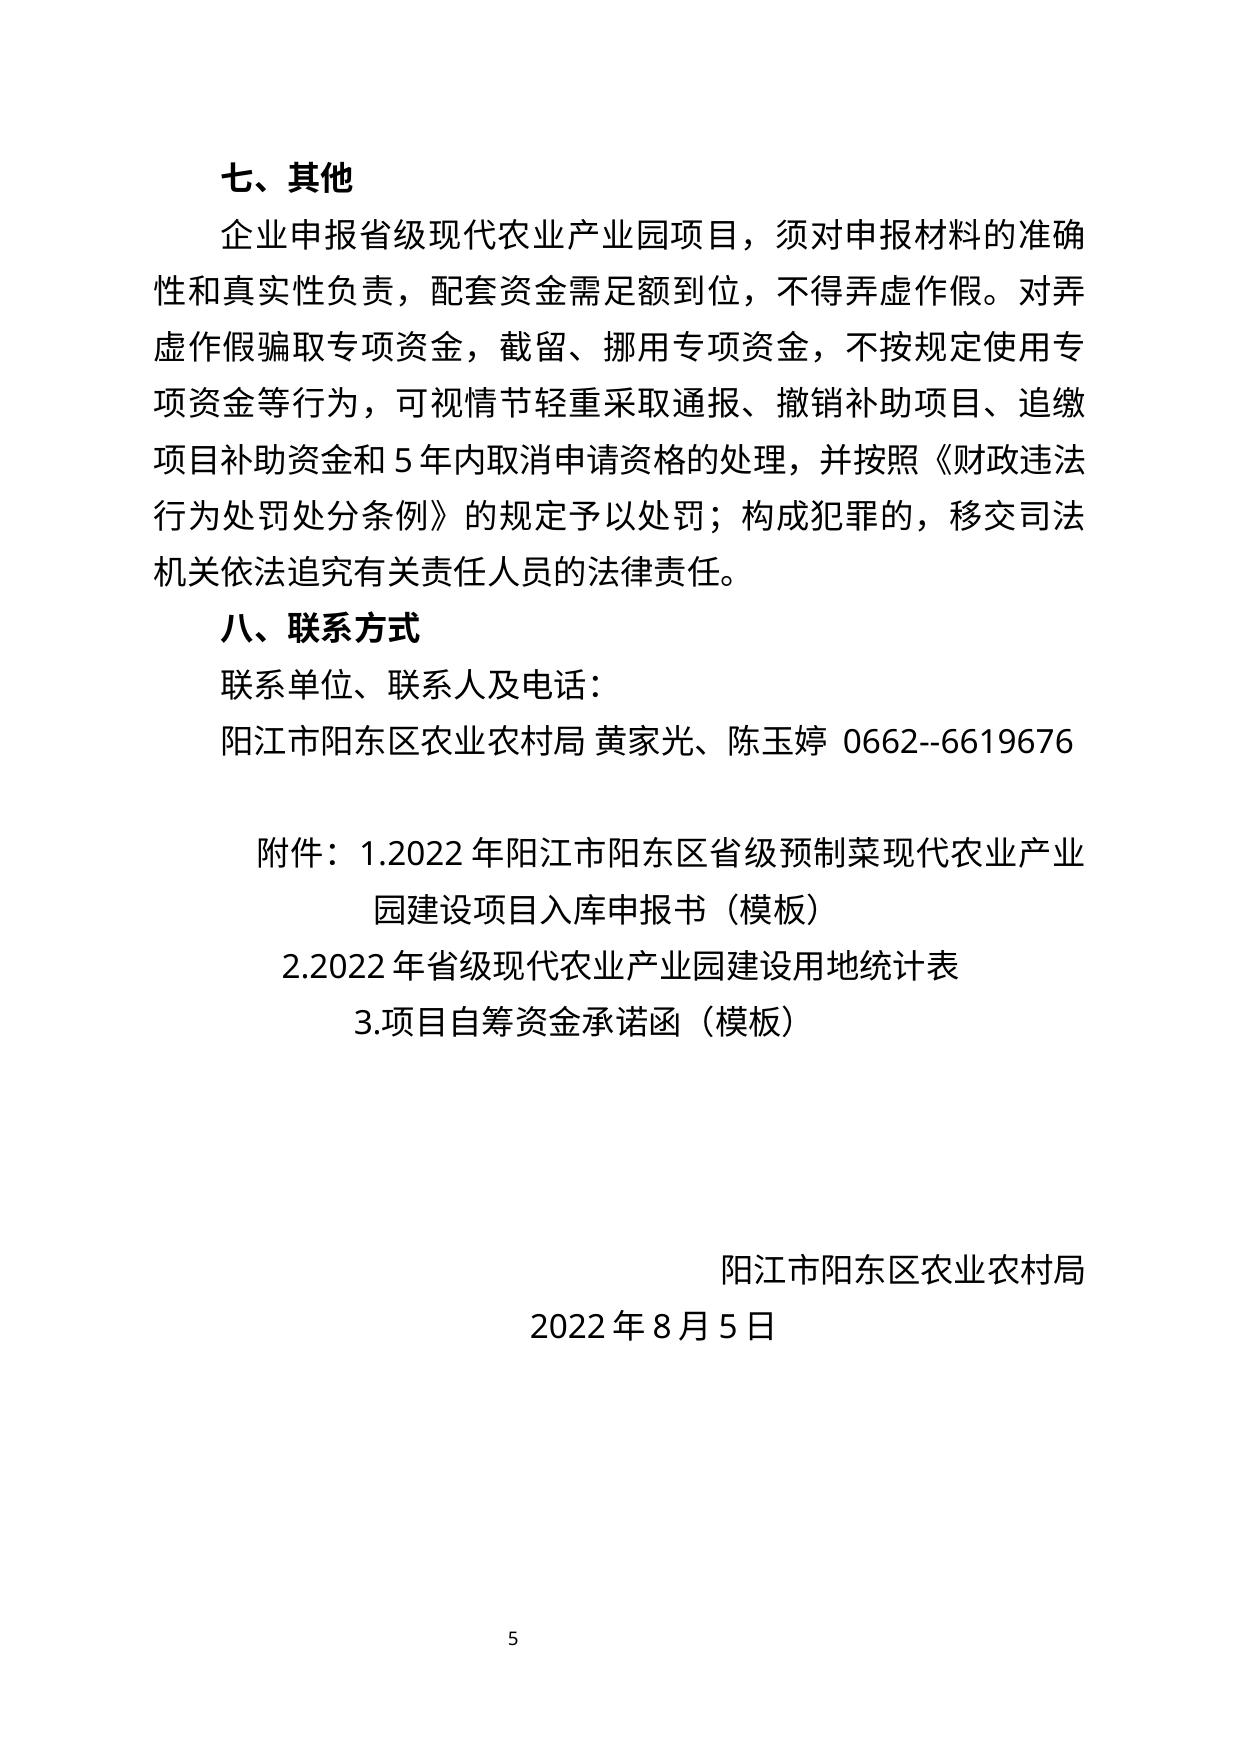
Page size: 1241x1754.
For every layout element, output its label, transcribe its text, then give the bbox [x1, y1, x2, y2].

text 2022年8月5日 [153, 1294, 1087, 1350]
subtitle 八、联系方式 [153, 596, 1087, 652]
text 联系单位、联系人及电话： [153, 652, 1087, 708]
text 阳江市阳东区农业农村局 [153, 1237, 1087, 1294]
text 3.项目自筹资金承诺函（模板） [153, 989, 1087, 1046]
text 2.2022年省级现代农业产业园建设用地统计表 [153, 933, 1087, 989]
text 企业申报省级现代农业产业园项目，须对申报材料的准确性和真实性负责，配套资金需足额到位，不得弄虚作假。对弄虚作假骗取专项资金，截留、挪用专项资金，不按规定使用专项资金等行为，可视情节轻重采取通报、撤销补助项目、追缴项目补助资金和5年内取消申请资格的处理，并按照《财政违法行为处罚处分条例》的规定予以处罚；构成犯罪的，移交司法机关依法追究有关责任人员的法律责任。 [153, 202, 1087, 596]
text 阳江市阳东区农业农村局 黄家光、陈玉婷 0662--6619676 [153, 708, 1087, 764]
subtitle 七、其他 [153, 146, 1087, 202]
text 附件：1.2022年阳江市阳东区省级预制菜现代农业产业园建设项目入库申报书（模板） [256, 821, 1087, 933]
